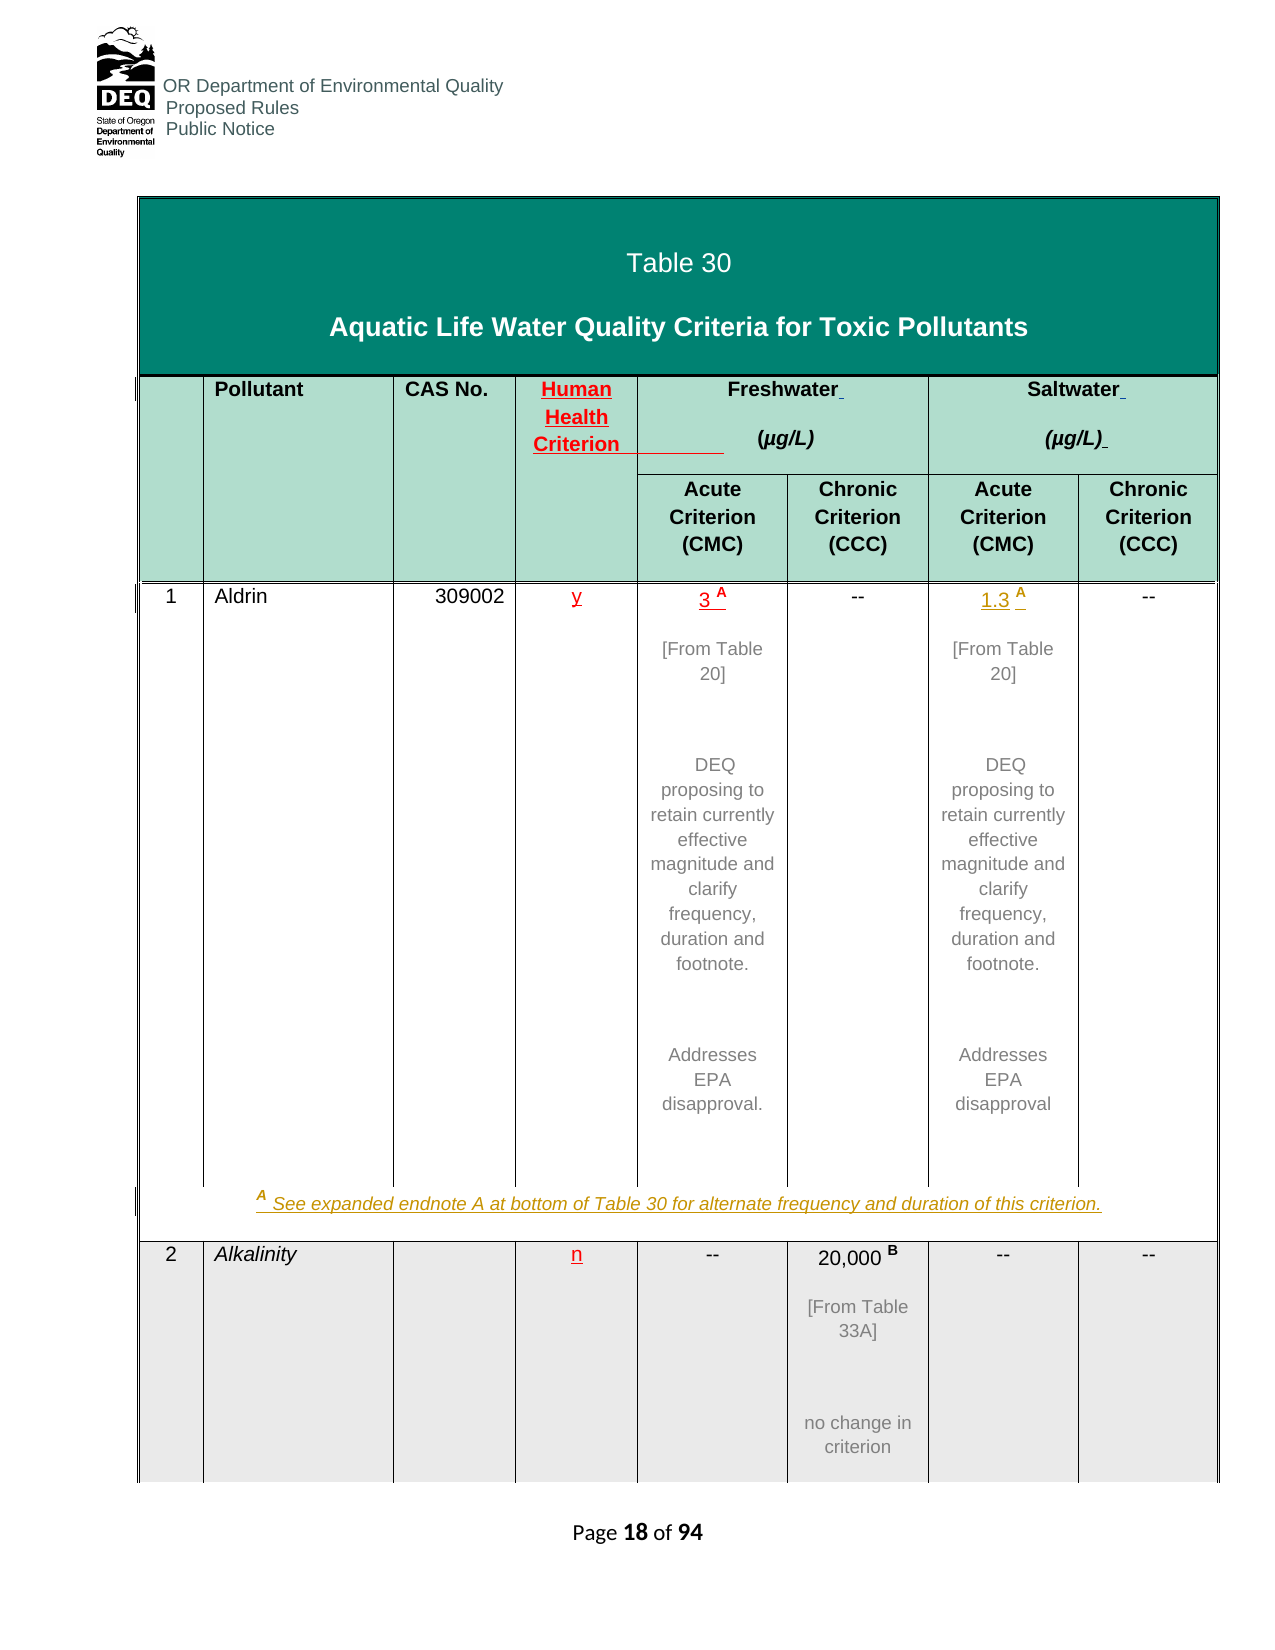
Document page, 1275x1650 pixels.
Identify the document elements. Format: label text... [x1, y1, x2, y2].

table_cell Acute Criterion (CMC) [638, 475, 787, 581]
table_cell -- [1079, 1242, 1217, 1482]
table_cell 20,000 B [From Table 33A] no change in criterion [788, 1242, 928, 1482]
picture [97, 26, 156, 159]
table_cell Chronic Criterion (CCC) [788, 475, 928, 581]
table_cell Pollutant [204, 377, 393, 581]
table_cell 1 [139, 581, 203, 1187]
table_cell [140, 377, 203, 581]
table_cell y [516, 584, 637, 1187]
table_cell 2 [140, 1242, 203, 1482]
table_cell Acute Criterion (CMC) [929, 475, 1078, 581]
table_cell Human Health Criterion [516, 377, 637, 581]
table_cell Aldrin [204, 584, 393, 1187]
table_cell -- [1079, 581, 1219, 1187]
table_cell [From Table 20] DEQ proposing to retain currently effective magnitude and clarify frequency, duration and footnote. Addresses EPA disapproval [929, 584, 1078, 1187]
table_cell Alkalinity [204, 1242, 393, 1482]
table_cell -- [638, 1242, 787, 1482]
table_cell -- [788, 584, 928, 1187]
table_cell [394, 1242, 515, 1482]
table_cell 3 A [From Table 20] DEQ proposing to retain currently effective magnitude and clarify frequency, duration and footnote. Addresses EPA disapproval. [638, 584, 787, 1187]
table_cell Chronic Criterion (CCC) [1079, 475, 1217, 581]
table_header Table 30 Aquatic Life Water Quality Criteria for Toxic Pollutants [140, 199, 1217, 374]
table_cell [140, 1187, 1217, 1241]
table_cell CAS No. [394, 377, 515, 581]
table_cell n [516, 1242, 637, 1482]
table_cell Freshwater (µg/L) [638, 377, 928, 474]
table_cell Saltwater (µg/L) [929, 377, 1217, 474]
table_cell 309002 [394, 584, 515, 1187]
table_cell -- [929, 1242, 1078, 1482]
